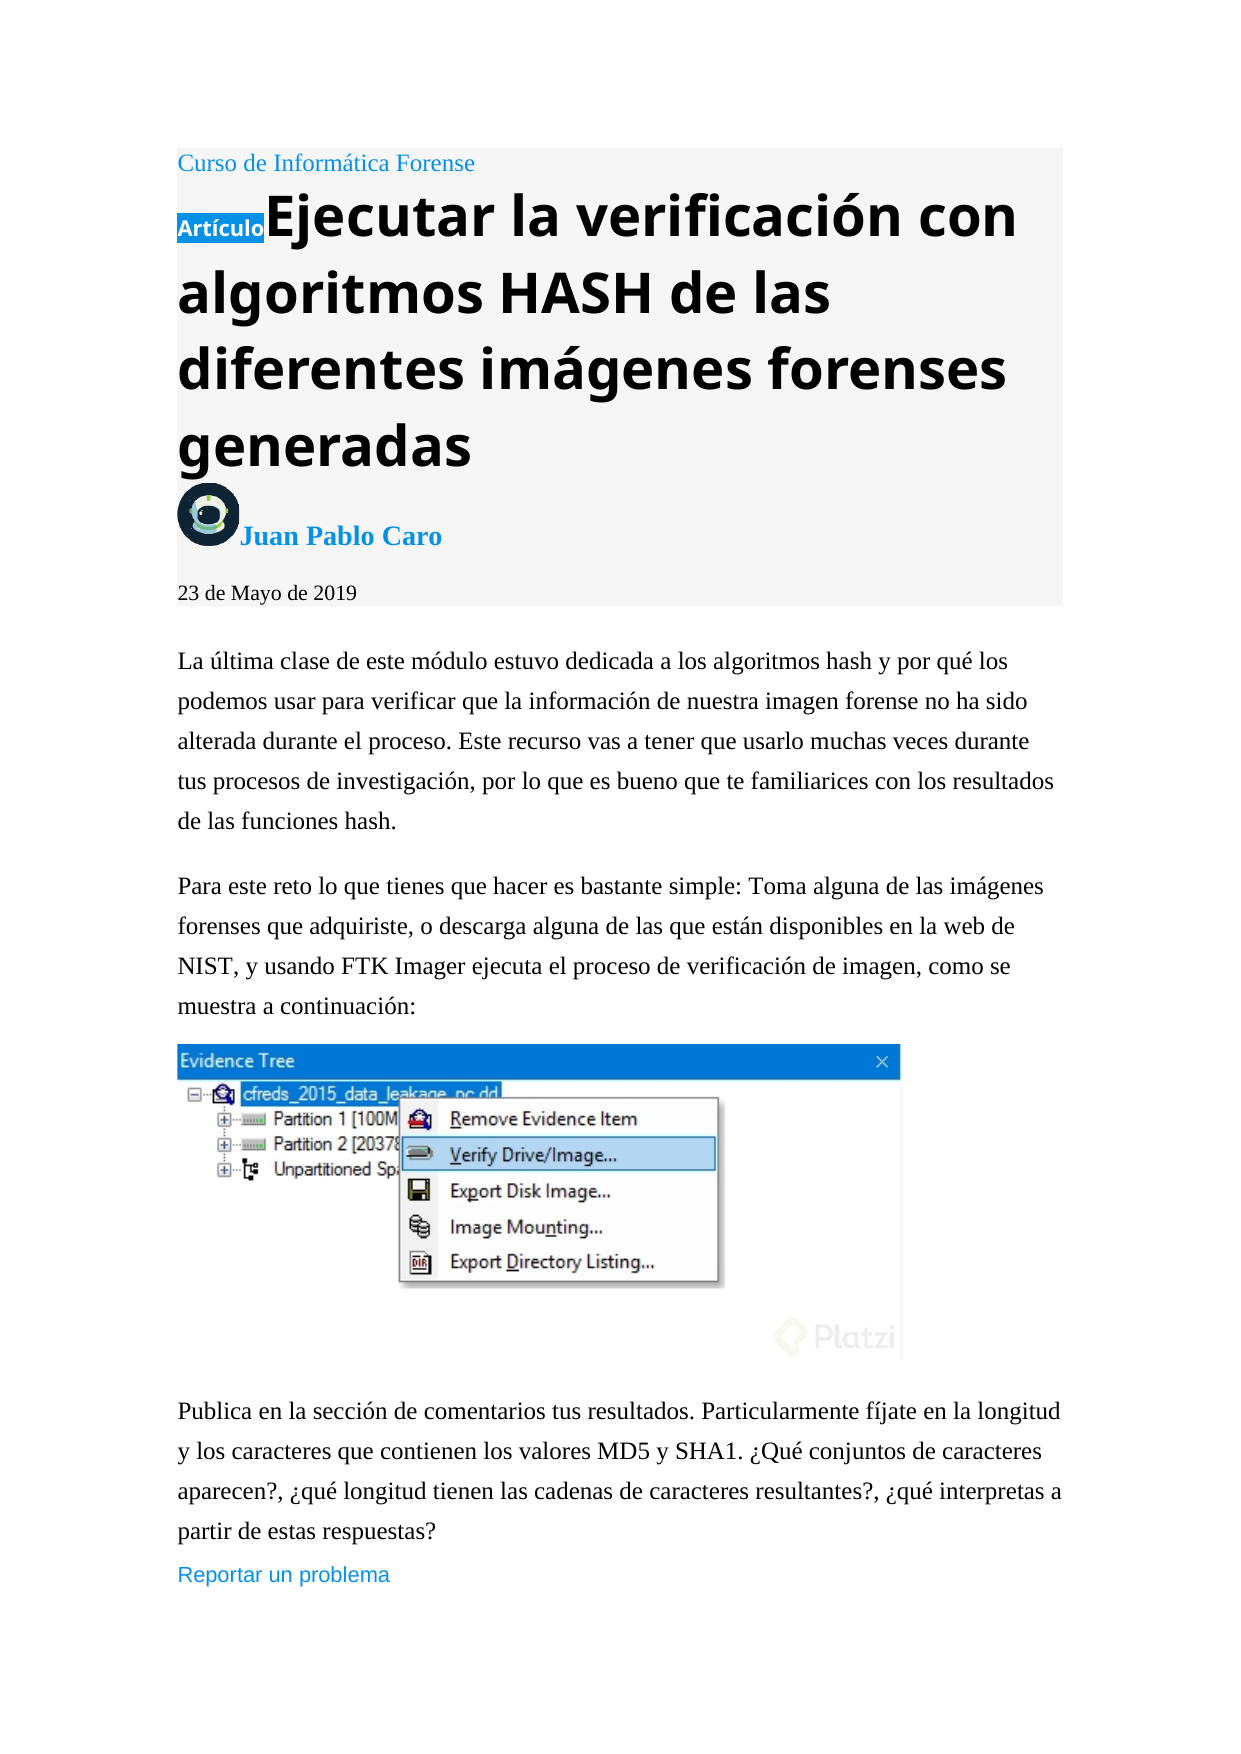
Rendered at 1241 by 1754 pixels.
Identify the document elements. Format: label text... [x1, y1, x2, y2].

text Juan Pablo Caro [177, 483, 1063, 551]
text Reportar un problema [177, 1562, 1063, 1587]
text La última clase de este módulo estuvo dedicada a los algoritmos hash y por qué los podemos usar para verificar que la información de nuestra imagen forense no ha sido alterada durante el proceso. Este recurso vas a tener que usarlo muchas veces durante tus procesos de investigación, por lo que es bueno que te familiarices con los resultados de las funciones hash. [177, 635, 1063, 835]
text ArtículoEjecutar la verificación con algoritmos HASH de las diferentes imágenes forenses generadas [177, 176, 1063, 483]
text Para este reto lo que tienes que hacer es bastante simple: Toma alguna de las imágenes forenses que adquiriste, o descarga alguna de las que están disponibles en la web de NIST, y usando FTK Imager ejecuta el proceso de verificación de imagen, como se muestra a continuación: [177, 860, 1063, 1020]
picture [177, 1044, 902, 1361]
text 23 de Mayo de 2019 [177, 580, 1063, 606]
picture [177, 483, 240, 546]
text Publica en la sección de comentarios tus resultados. Particularmente fíjate en la longitud y los caracteres que contienen los valores MD5 y SHA1. ¿Qué conjuntos de caracteres aparecen?, ¿qué longitud tienen las cadenas de caracteres resultantes?, ¿qué interpretas a partir de estas respuestas? [177, 1385, 1063, 1545]
text Curso de Informática Forense [177, 148, 1063, 176]
